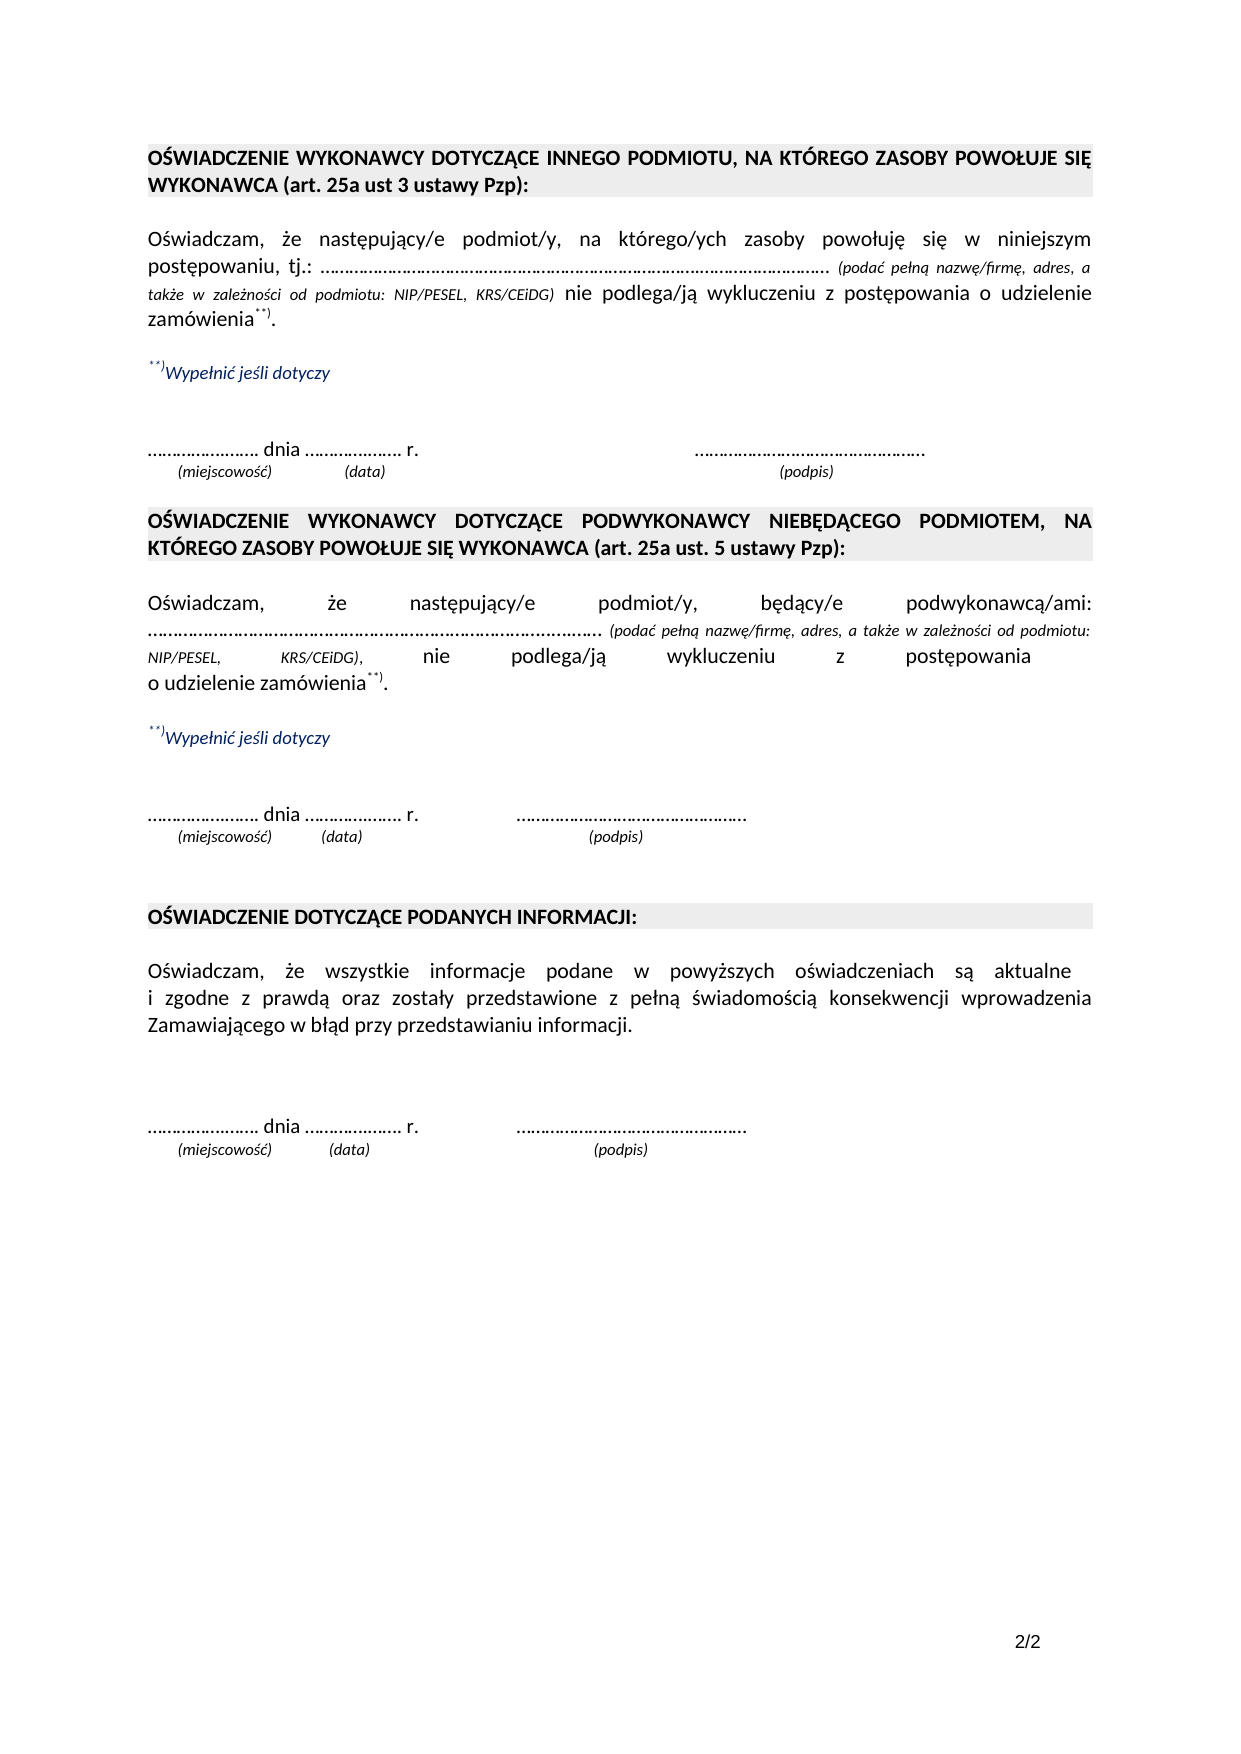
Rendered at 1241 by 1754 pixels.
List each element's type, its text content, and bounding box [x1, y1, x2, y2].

text **)Wypełnić jeśli dotyczy [148, 722, 1093, 750]
text (miejscowość) (data) (podpis) [162, 1139, 1093, 1159]
text …………….……. dnia ………….……. r. ………………………………………… [148, 1114, 1093, 1139]
text OŚWIADCZENIE WYKONAWCY DOTYCZĄCE INNEGO PODMIOTU, NA KTÓREGO ZASOBY POWOŁUJE SIĘ WYKONAWCA (art. 25a ust 3 ustawy Pzp): [148, 144, 1093, 197]
text …………….……. dnia ………….……. r. ………………………………………… [148, 801, 1093, 826]
text …………….……. dnia ………….……. r. ………………………………………… [148, 436, 1093, 462]
text Oświadczam, że wszystkie informacje podane w powyższych oświadczeniach są aktualne i zgodne z prawdą oraz zostały przedstawione z pełną świadomością konsekwencji wprowadzenia Zamawiającego w błąd przy przedstawianiu informacji. [148, 957, 1093, 1037]
text (miejscowość) (data) (podpis) [162, 462, 1093, 482]
text OŚWIADCZENIE DOTYCZĄCE PODANYCH INFORMACJI: [148, 903, 1093, 929]
text (miejscowość) (data) (podpis) [162, 826, 1093, 847]
text OŚWIADCZENIE WYKONAWCY DOTYCZĄCE PODWYKONAWCY NIEBĘDĄCEGO PODMIOTEM, NA KTÓREGO ZASOBY POWOŁUJE SIĘ WYKONAWCA (art. 25a ust. 5 ustawy Pzp): [148, 507, 1093, 561]
text Oświadczam, że następujący/e podmiot/y, na którego/ych zasoby powołuję się w niniejszym postępowaniu, tj.: …………………………………………………………………….……………………… (podać pełną nazwę/firmę, adres, a także w zależności od podmiotu: NIP/PESEL, KRS/CEiDG) nie podlega/ją wykluczeniu z postępowania o udzielenie zamówienia**). [148, 225, 1093, 332]
text Oświadczam, że następujący/e podmiot/y, będący/e podwykonawcą/ami: ……………………………………………………………………..….…… (podać pełną nazwę/firmę, adres, a także w zależności od podmiotu: NIP/PESEL, KRS/CEiDG), nie podlega/ją wykluczeniu z postępowania o udzielenie zamówienia**). [148, 589, 1093, 696]
text **)Wypełnić jeśli dotyczy [148, 357, 1093, 386]
